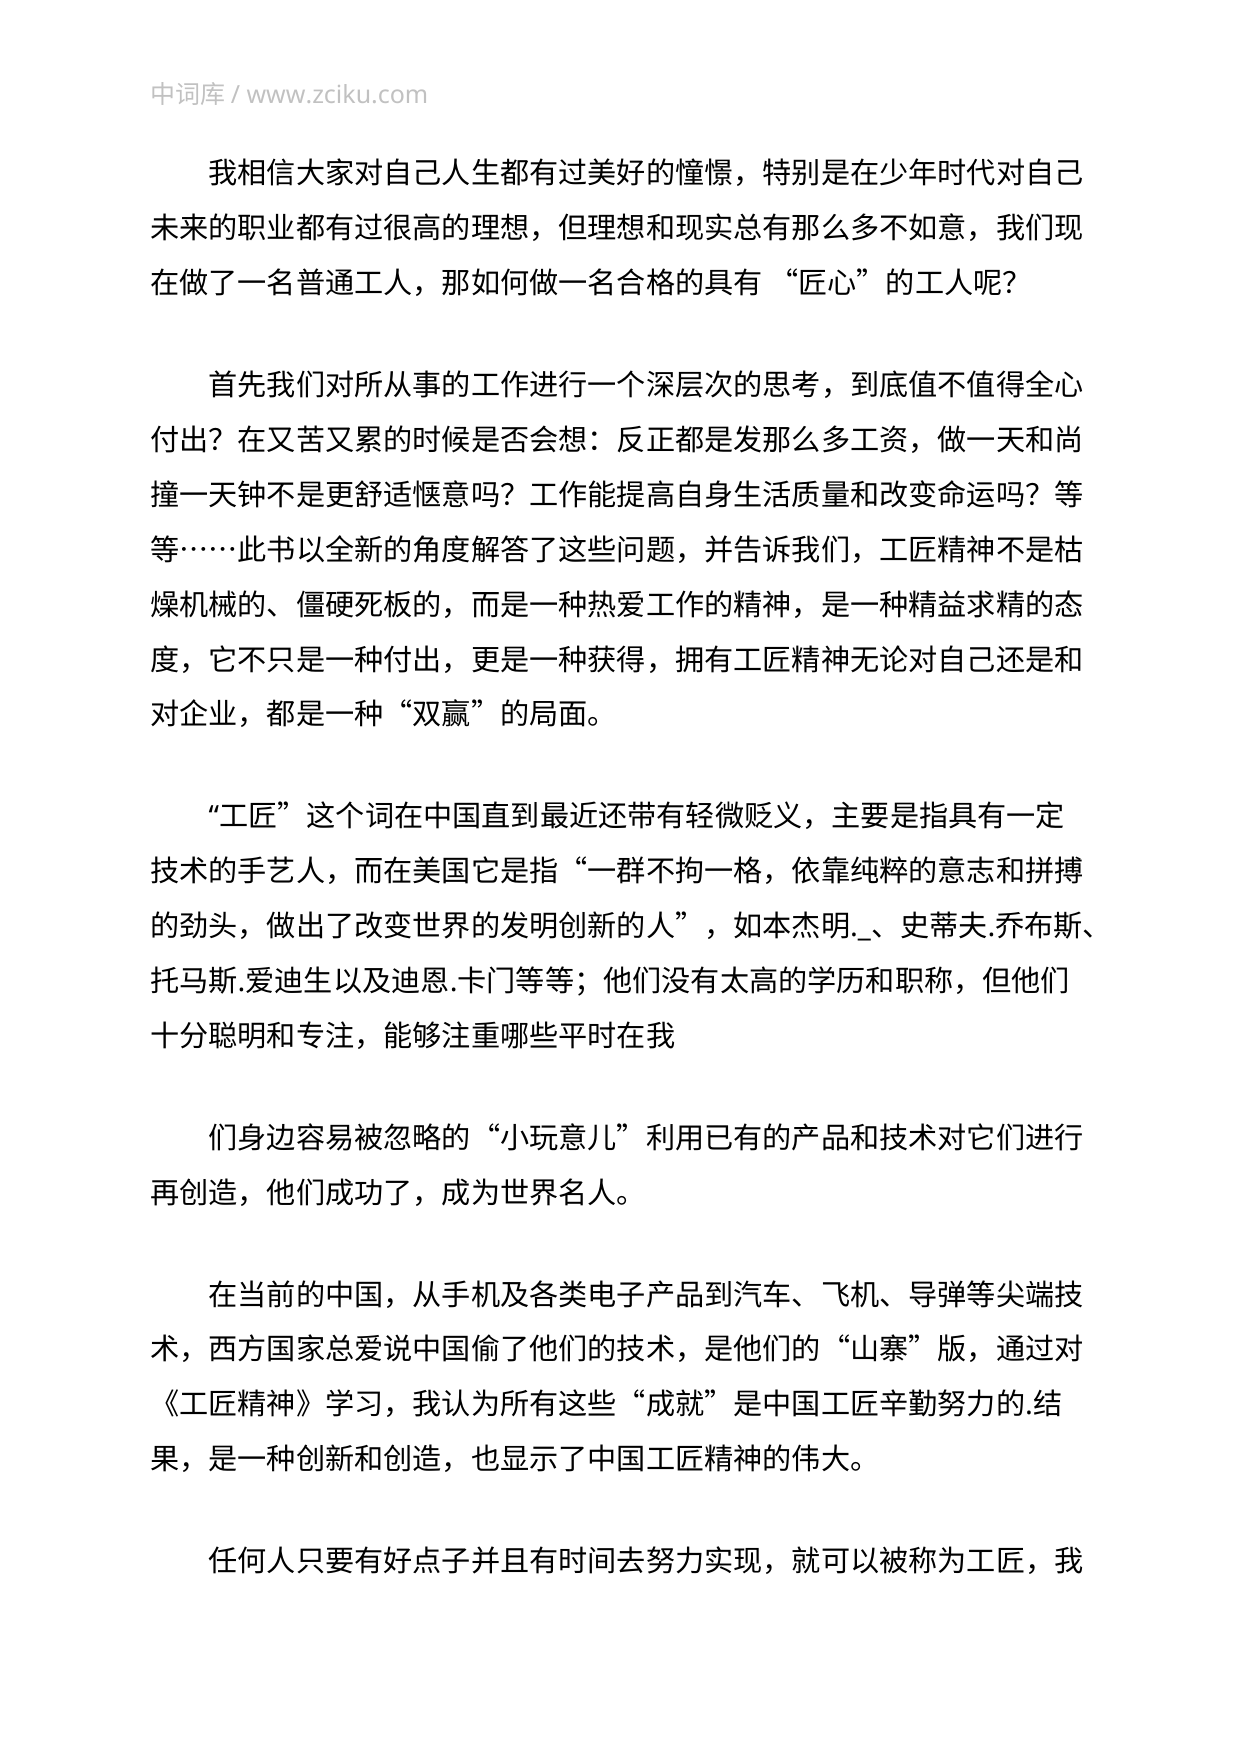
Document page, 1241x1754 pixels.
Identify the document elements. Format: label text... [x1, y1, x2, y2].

text 在当前的中国，从手机及各类电子产品到汽车、飞机、导弹等尖端技术，西方国家总爱说中国偷了他们的技术，是他们的“山寨”版，通过对《工匠精神》学习，我认为所有这些“成就”是中国工匠辛勤努力的.结果，是一种创新和创造，也显示了中国工匠精神的伟大。 [150, 1271, 1090, 1478]
text 首先我们对所从事的工作进行一个深层次的思考，到底值不值得全心付出？在又苦又累的时候是否会想：反正都是发那么多工资，做一天和尚撞一天钟不是更舒适惬意吗？工作能提高自身生活质量和改变命运吗？等等……此书以全新的角度解答了这些问题，并告诉我们，工匠精神不是枯燥机械的、僵硬死板的，而是一种热爱工作的精神，是一种精益求精的态度，它不只是一种付出，更是一种获得，拥有工匠精神无论对自己还是和对企业，都是一种“双赢”的局面。 [150, 362, 1090, 733]
text 们身边容易被忽略的“小玩意儿”利用已有的产品和技术对它们进行再创造，他们成功了，成为世界名人。 [150, 1114, 1090, 1212]
text 我相信大家对自己人生都有过美好的憧憬，特别是在少年时代对自己未来的职业都有过很高的理想，但理想和现实总有那么多不如意，我们现在做了一名普通工人，那如何做一名合格的具有 “匠心”的工人呢？ [150, 150, 1090, 302]
text “工匠”这个词在中国直到最近还带有轻微贬义，主要是指具有一定技术的手艺人，而在美国它是指“一群不拘一格，依靠纯粹的意志和拼搏的劲头，做出了改变世界的发明创新的人”，如本杰明._、史蒂夫.乔布斯、托马斯.爱迪生以及迪恩.卡门等等；他们没有太高的学历和职称，但他们十分聪明和专注，能够注重哪些平时在我 [150, 793, 1090, 1055]
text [150, 1538, 1090, 1580]
